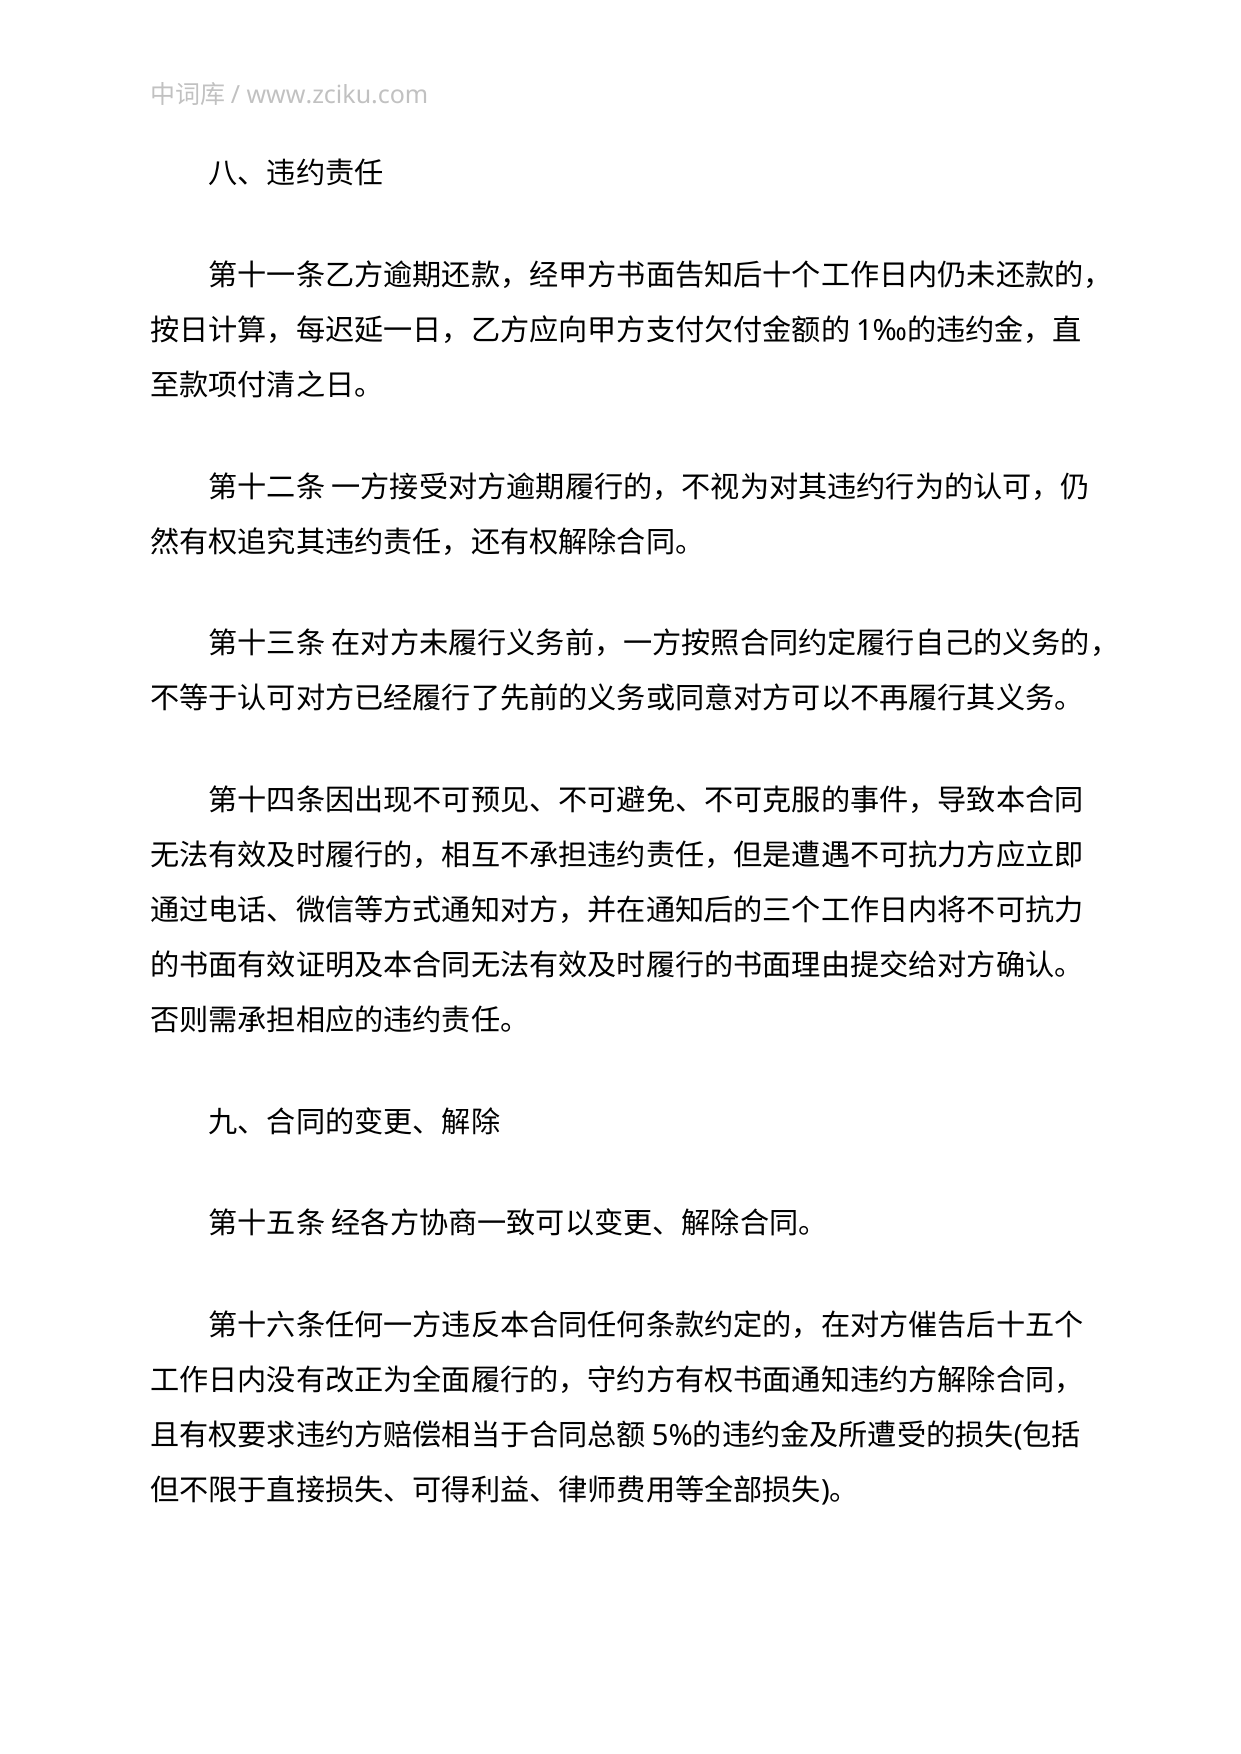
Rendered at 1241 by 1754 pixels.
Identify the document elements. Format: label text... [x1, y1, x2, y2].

text 第十三条 在对方未履行义务前，一方按照合同约定履行自己的义务的，不等于认可对方已经履行了先前的义务或同意对方可以不再履行其义务。 [150, 620, 1090, 717]
text 第十一条乙方逾期还款，经甲方书面告知后十个工作日内仍未还款的，按日计算，每迟延一日，乙方应向甲方支付欠付金额的1‰的违约金，直至款项付清之日。 [150, 252, 1090, 404]
text 第十五条 经各方协商一致可以变更、解除合同。 [150, 1200, 1090, 1242]
text 第十四条因出现不可预见、不可避免、不可克服的事件，导致本合同无法有效及时履行的，相互不承担违约责任，但是遭遇不可抗力方应立即通过电话、微信等方式通知对方，并在通知后的三个工作日内将不可抗力的书面有效证明及本合同无法有效及时履行的书面理由提交给对方确认。否则需承担相应的违约责任。 [150, 777, 1090, 1039]
text 第十二条 一方接受对方逾期履行的，不视为对其违约行为的认可，仍然有权追究其违约责任，还有权解除合同。 [150, 463, 1090, 561]
text 九、合同的变更、解除 [150, 1098, 1090, 1140]
text 第十六条任何一方违反本合同任何条款约定的，在对方催告后十五个工作日内没有改正为全面履行的，守约方有权书面通知违约方解除合同，且有权要求违约方赔偿相当于合同总额5%的违约金及所遭受的损失(包括但不限于直接损失、可得利益、律师费用等全部损失)。 [150, 1302, 1090, 1509]
text 八、违约责任 [150, 150, 1090, 192]
